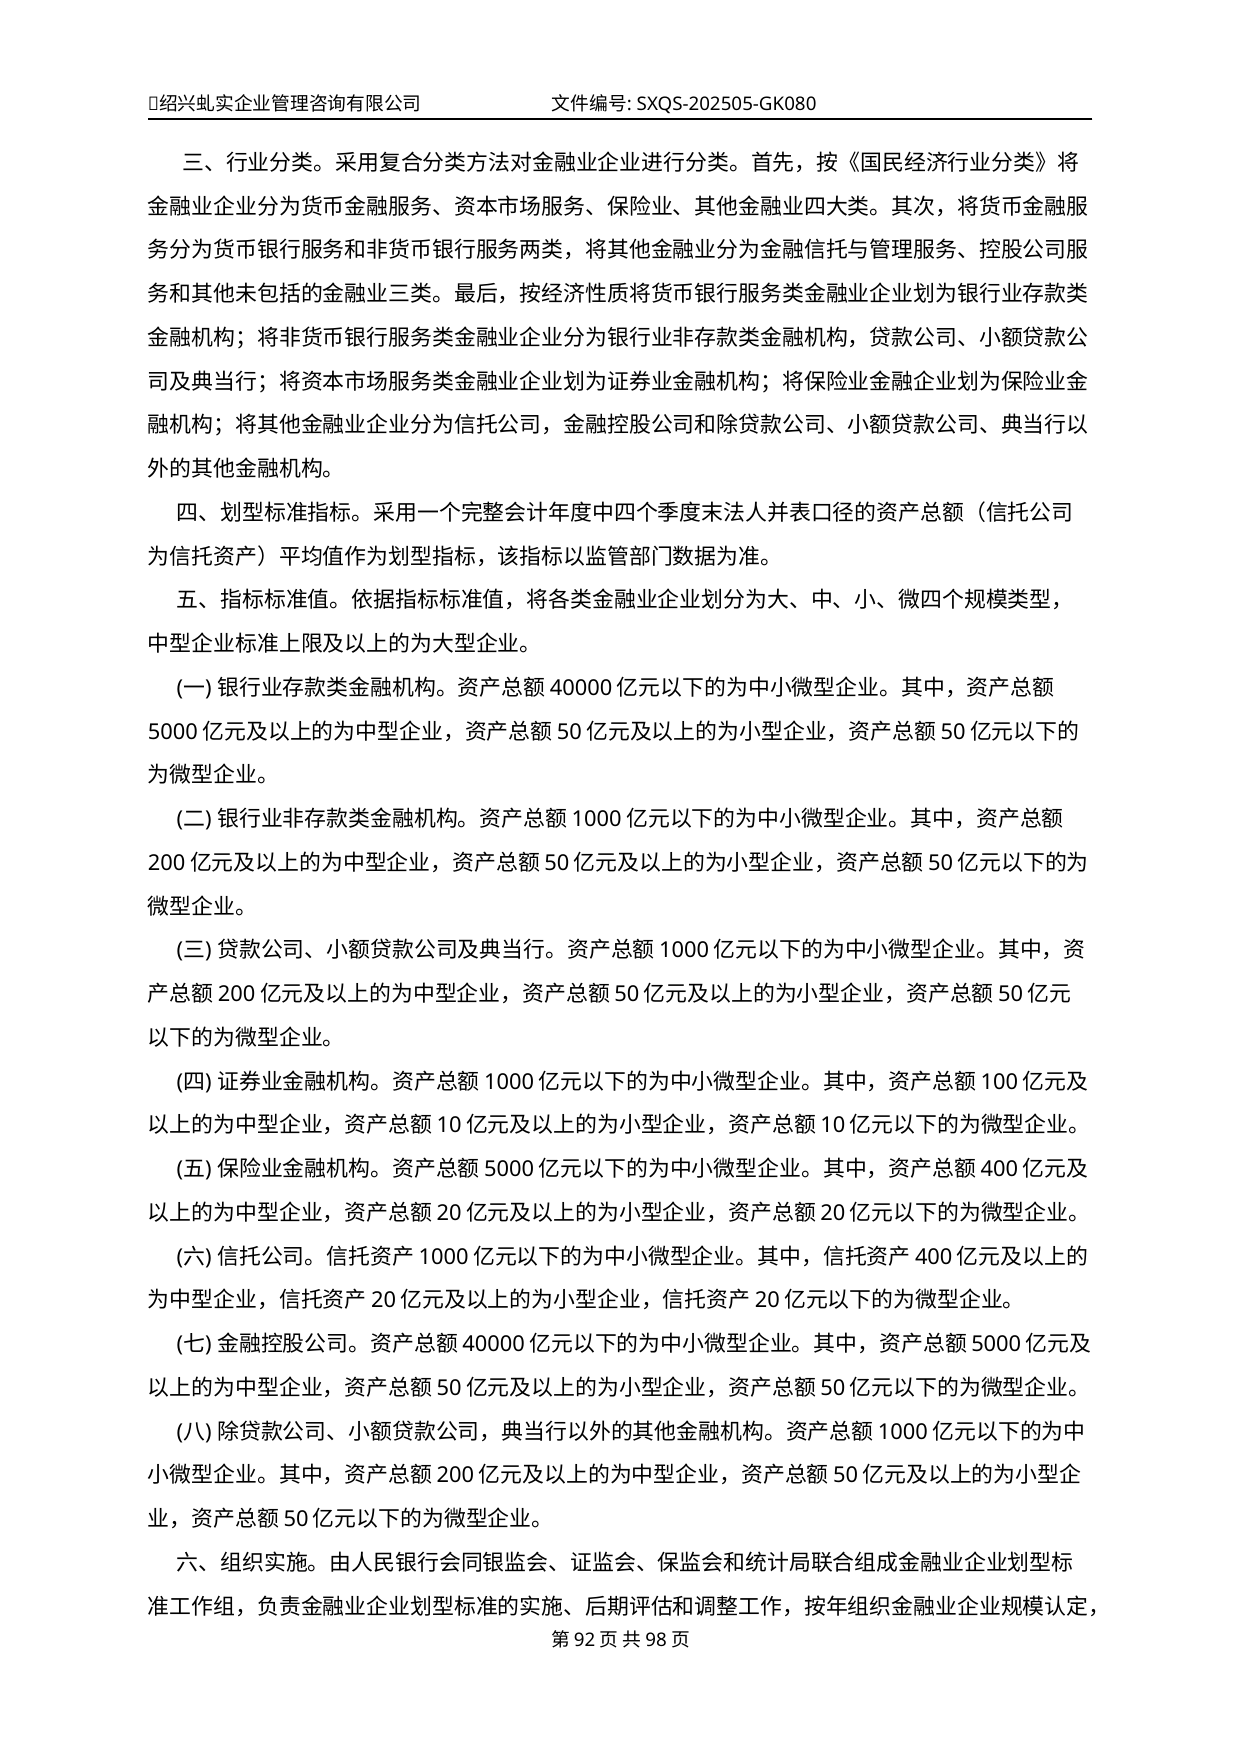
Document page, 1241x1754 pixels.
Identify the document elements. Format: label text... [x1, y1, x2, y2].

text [148, 1533, 1092, 1620]
text 三、行业分类。采用复合分类方法对金融业企业进行分类。首先，按《国民经济行业分类》将金融业企业分为货币金融服务、资本市场服务、保险业、其他金融业四大类。其次，将货币金融服务分为货币银行服务和非货币银行服务两类，将其他金融业分为金融信托与管理服务、控股公司服务和其他未包括的金融业三类。最后，按经济性质将货币银行服务类金融业企业划为银行业存款类金融机构；将非货币银行服务类金融业企业分为银行业非存款类金融机构，贷款公司、小额贷款公司及典当行；将资本市场服务类金融业企业划为证券业金融机构；将保险业金融企业划为保险业金融机构；将其他金融业企业分为信托公司，金融控股公司和除贷款公司、小额贷款公司、典当行以外的其他金融机构。 [148, 133, 1092, 483]
text 四、划型标准指标。采用一个完整会计年度中四个季度末法人并表口径的资产总额（信托公司为信托资产）平均值作为划型指标，该指标以监管部门数据为准。 [148, 483, 1092, 570]
text (六) 信托公司。信托资产1000亿元以下的为中小微型企业。其中，信托资产400亿元及以上的为中型企业，信托资产20亿元及以上的为小型企业，信托资产20亿元以下的为微型企业。 [148, 1227, 1092, 1314]
text (四) 证券业金融机构。资产总额1000亿元以下的为中小微型企业。其中，资产总额100亿元及以上的为中型企业，资产总额10亿元及以上的为小型企业，资产总额10亿元以下的为微型企业。 [148, 1052, 1092, 1139]
text (八) 除贷款公司、小额贷款公司，典当行以外的其他金融机构。资产总额1000亿元以下的为中小微型企业。其中，资产总额200亿元及以上的为中型企业，资产总额50亿元及以上的为小型企业，资产总额50亿元以下的为微型企业。 [148, 1402, 1092, 1533]
text (二) 银行业非存款类金融机构。资产总额1000亿元以下的为中小微型企业。其中，资产总额200亿元及以上的为中型企业，资产总额50亿元及以上的为小型企业，资产总额50亿元以下的为微型企业。 [148, 789, 1092, 920]
text 五、指标标准值。依据指标标准值，将各类金融业企业划分为大、中、小、微四个规模类型，中型企业标准上限及以上的为大型企业。 [148, 570, 1092, 658]
text (一) 银行业存款类金融机构。资产总额40000亿元以下的为中小微型企业。其中，资产总额5000亿元及以上的为中型企业，资产总额50亿元及以上的为小型企业，资产总额50亿元以下的为微型企业。 [148, 658, 1092, 789]
text (三) 贷款公司、小额贷款公司及典当行。资产总额1000亿元以下的为中小微型企业。其中，资产总额200亿元及以上的为中型企业，资产总额50亿元及以上的为小型企业，资产总额50亿元以下的为微型企业。 [148, 920, 1092, 1052]
text (五) 保险业金融机构。资产总额5000亿元以下的为中小微型企业。其中，资产总额400亿元及以上的为中型企业，资产总额20亿元及以上的为小型企业，资产总额20亿元以下的为微型企业。 [148, 1139, 1092, 1227]
text (七) 金融控股公司。资产总额40000亿元以下的为中小微型企业。其中，资产总额5000亿元及以上的为中型企业，资产总额50亿元及以上的为小型企业，资产总额50亿元以下的为微型企业。 [148, 1314, 1092, 1402]
